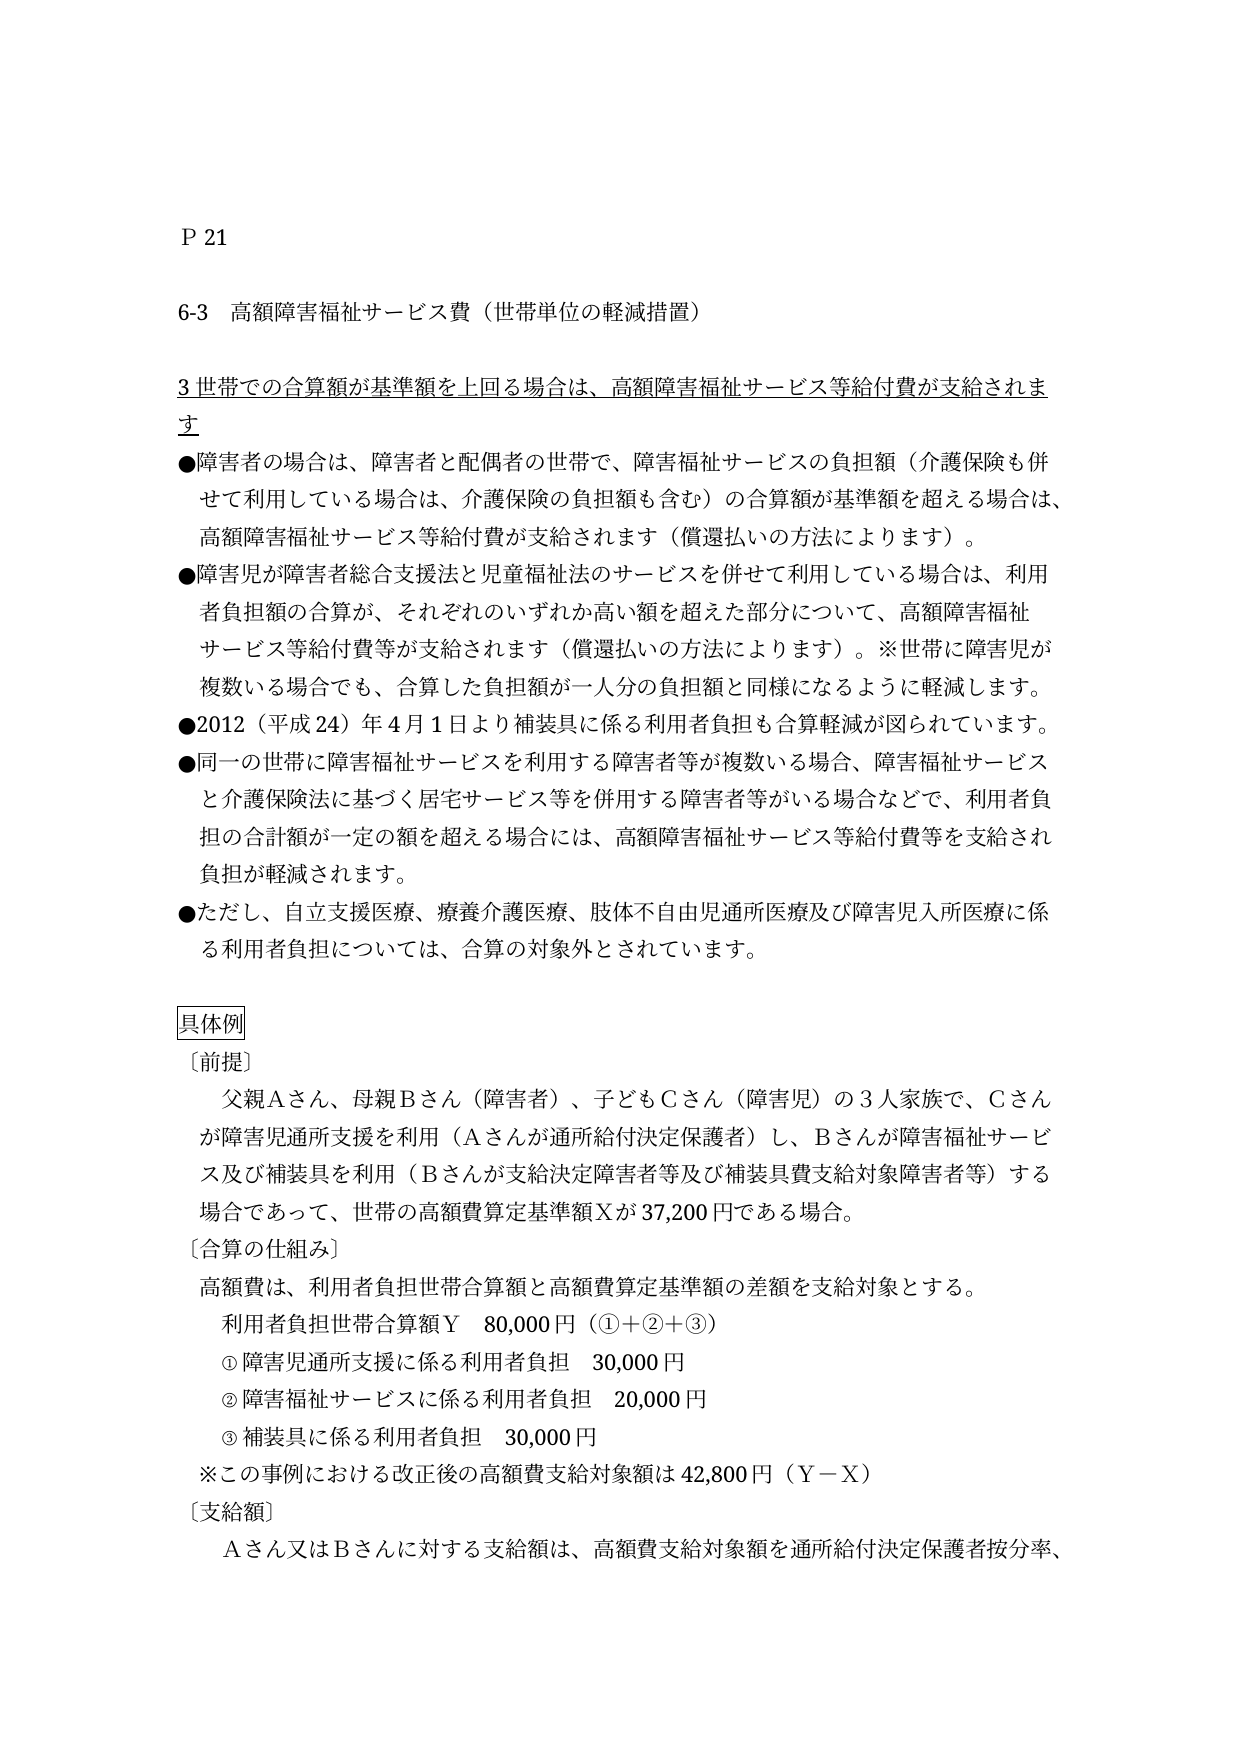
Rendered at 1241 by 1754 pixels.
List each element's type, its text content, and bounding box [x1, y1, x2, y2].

text 3 世帯での合算額が基準額を上回る場合は、高額障害福祉サービス等給付費が支給されます [177, 367, 1063, 442]
text ●ただし、自立支援医療、療養介護医療、肢体不自由児通所医療及び障害児入所医療に係る利用者負担については、合算の対象外とされています。 [177, 892, 1063, 967]
text ●障害児が障害者総合支援法と児童福祉法のサービスを併せて利用している場合は、利用者負担額の合算が、それぞれのいずれか高い額を超えた部分について、高額障害福祉サービス等給付費等が支給されます（償還払いの方法によります）。※世帯に障害児が複数いる場合でも、合算した負担額が一人分の負担額と同様になるように軽減します。 [177, 554, 1063, 704]
text Ｐ21 [177, 217, 1063, 254]
text 利用者負担世帯合算額Ｙ 80,000円（①＋②＋③） [199, 1304, 1063, 1342]
text ●同一の世帯に障害福祉サービスを利用する障害者等が複数いる場合、障害福祉サービスと介護保険法に基づく居宅サービス等を併用する障害者等がいる場合などで、利用者負担の合計額が一定の額を超える場合には、高額障害福祉サービス等給付費等を支給され負担が軽減されます。 [177, 742, 1063, 892]
text ①障害児通所支援に係る利用者負担 30,000円 [199, 1342, 1063, 1379]
text ●障害者の場合は、障害者と配偶者の世帯で、障害福祉サービスの負担額（介護保険も併せて利用している場合は、介護保険の負担額も含む）の合算額が基準額を超える場合は、高額障害福祉サービス等給付費が支給されます（償還払いの方法によります）。 [177, 442, 1063, 554]
text 父親Ａさん、母親Ｂさん（障害者）、子どもＣさん（障害児）の３人家族で、Ｃさんが障害児通所支援を利用（Ａさんが通所給付決定保護者）し、Ｂさんが障害福祉サービス及び補装具を利用（Ｂさんが支給決定障害者等及び補装具費支給対象障害者等）する場合であって、世帯の高額費算定基準額Ｘが37,200円である場合。 [199, 1079, 1063, 1229]
text 〔支給額〕 [177, 1492, 1063, 1529]
text ③補装具に係る利用者負担 30,000円 [199, 1417, 1063, 1454]
text 6-3 高額障害福祉サービス費（世帯単位の軽減措置） [177, 292, 1063, 329]
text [199, 1529, 1063, 1567]
text ※この事例における改正後の高額費支給対象額は42,800円（Ｙ－Ｘ） [199, 1454, 1063, 1492]
text ②障害福祉サービスに係る利用者負担 20,000円 [199, 1379, 1063, 1417]
text 〔合算の仕組み〕 [177, 1229, 1063, 1267]
text 〔前提〕 [177, 1042, 1063, 1079]
text 高額費は、利用者負担世帯合算額と高額費算定基準額の差額を支給対象とする。 [199, 1267, 1063, 1304]
text ●2012（平成24）年4月1日より補装具に係る利用者負担も合算軽減が図られています。 [177, 704, 1063, 742]
text 具体例 [177, 1004, 1063, 1042]
